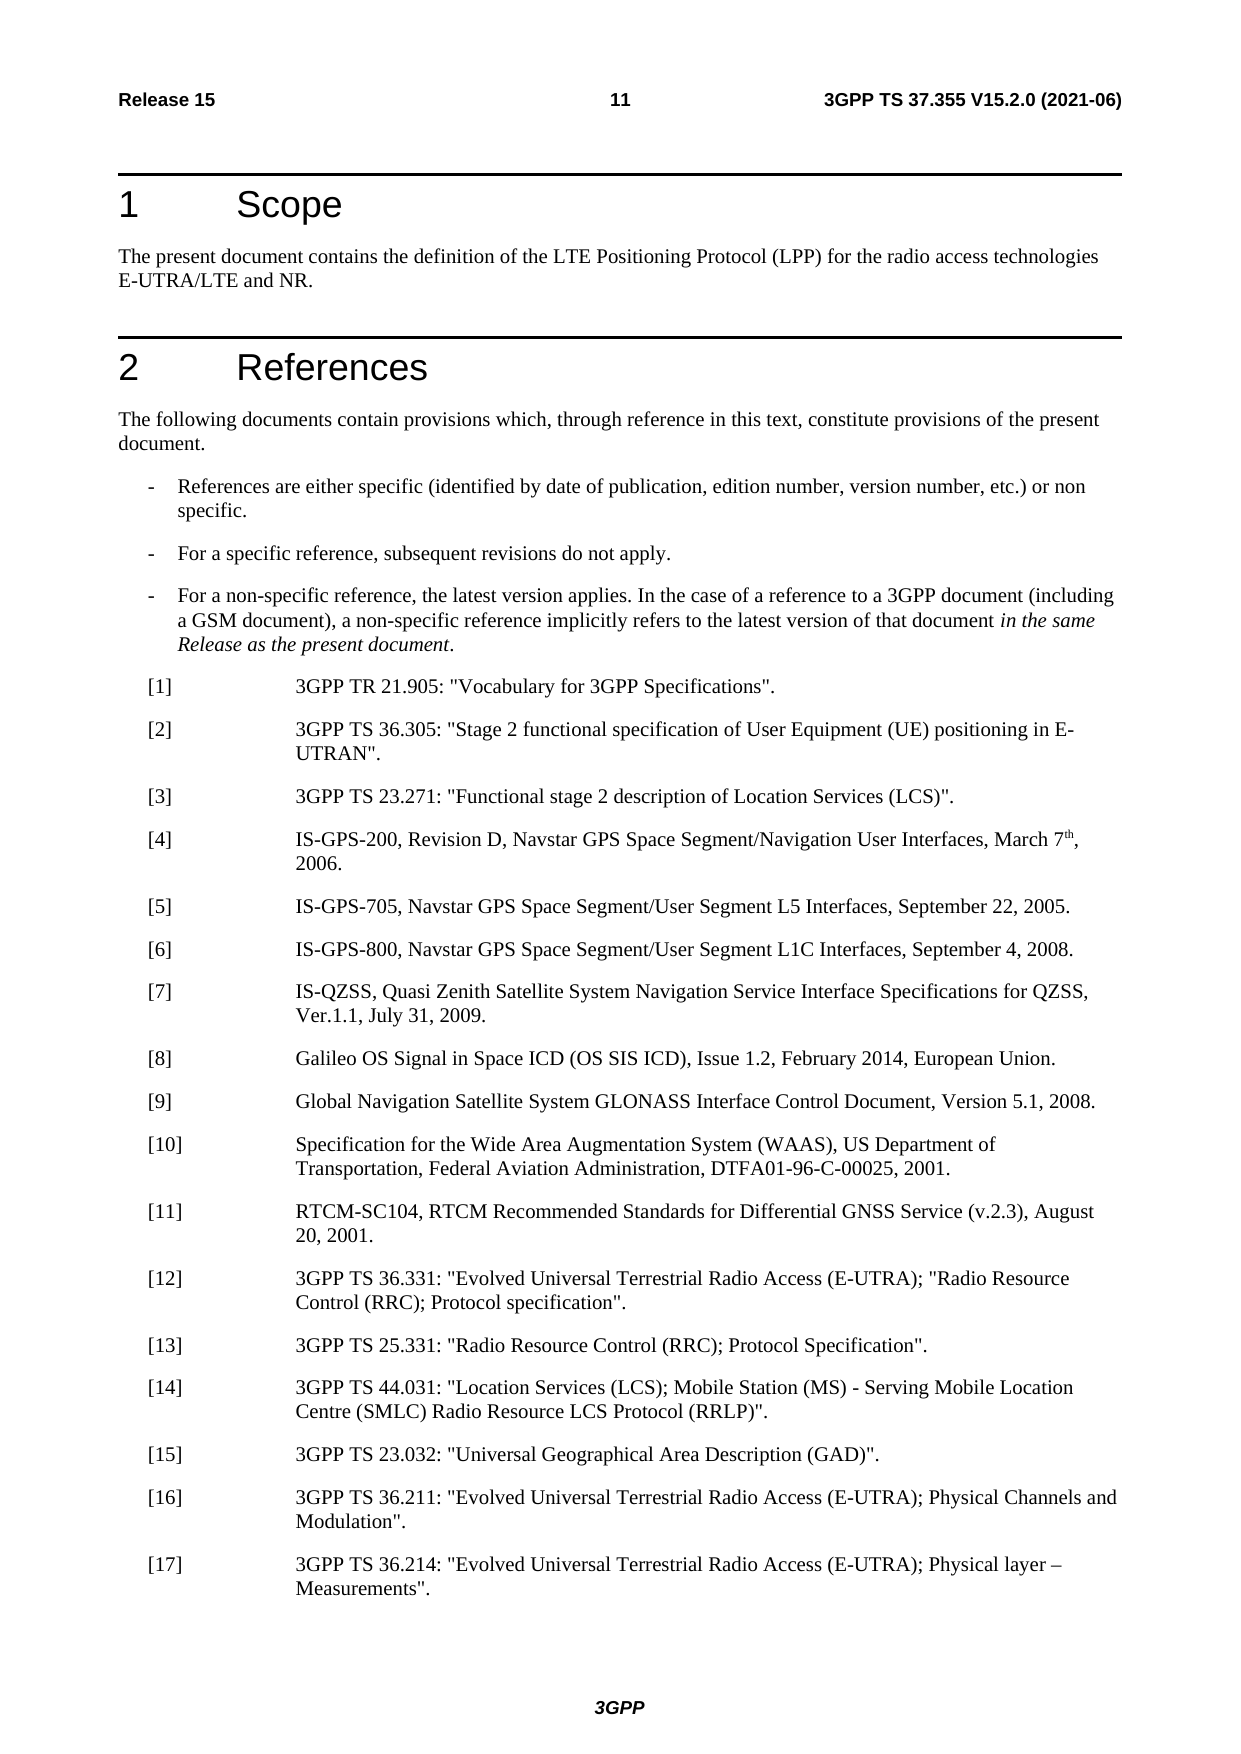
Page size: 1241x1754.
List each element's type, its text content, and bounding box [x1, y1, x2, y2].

text - References are either specific (identified by date of publication, edition number, version number, etc.) or non specific. [148, 474, 1122, 522]
text [1] 3GPP TR 21.905: "Vocabulary for 3GPP Specifications". [148, 674, 1122, 698]
text [5] IS-GPS-705, Navstar GPS Space Segment/User Segment L5 Interfaces, September 22, 2005. [148, 894, 1122, 918]
text [11] RTCM-SC104, RTCM Recommended Standards for Differential GNSS Service (v.2.3), August 20, 2001. [148, 1199, 1122, 1247]
text - For a specific reference, subsequent revisions do not apply. [148, 541, 1122, 565]
text [15] 3GPP TS 23.032: "Universal Geographical Area Description (GAD)". [148, 1442, 1122, 1466]
text [9] Global Navigation Satellite System GLONASS Interface Control Document, Version 5.1, 2008. [148, 1089, 1122, 1113]
text [2] 3GPP TS 36.305: "Stage 2 functional specification of User Equipment (UE) positioning in E-UTRAN". [148, 717, 1122, 765]
text [16] 3GPP TS 36.211: "Evolved Universal Terrestrial Radio Access (E-UTRA); Physical Channels and Modulation". [148, 1485, 1122, 1533]
text [10] Specification for the Wide Area Augmentation System (WAAS), US Department of Transportation, Federal Aviation Administration, DTFA01-96-C-00025, 2001. [148, 1132, 1122, 1180]
text [6] IS-GPS-800, Navstar GPS Space Segment/User Segment L1C Interfaces, September 4, 2008. [148, 937, 1122, 961]
subtitle 1 Scope [118, 176, 1122, 225]
text [13] 3GPP TS 25.331: "Radio Resource Control (RRC); Protocol Specification". [148, 1332, 1122, 1357]
text [14] 3GPP TS 44.031: "Location Services (LCS); Mobile Station (MS) - Serving Mobile Location Centre (SMLC) Radio Resource LCS Protocol (RRLP)". [148, 1375, 1122, 1423]
text [17] 3GPP TS 36.214: "Evolved Universal Terrestrial Radio Access (E-UTRA); Physical layer – Measurements". [148, 1552, 1122, 1600]
text [12] 3GPP TS 36.331: "Evolved Universal Terrestrial Radio Access (E-UTRA); "Radio Resource Control (RRC); Protocol specification". [148, 1266, 1122, 1314]
text - For a non-specific reference, the latest version applies. In the case of a reference to a 3GPP document (including a GSM document), a non-specific reference implicitly refers to the latest version of that document in the same Release as the present document. [148, 583, 1122, 656]
text The following documents contain provisions which, through reference in this text, constitute provisions of the present document. [118, 407, 1122, 455]
text The present document contains the definition of the LTE Positioning Protocol (LPP) for the radio access technologies E-UTRA/LTE and NR. [118, 244, 1122, 292]
subtitle 2 References [118, 339, 1122, 388]
text [3] 3GPP TS 23.271: "Functional stage 2 description of Location Services (LCS)". [148, 784, 1122, 808]
text [7] IS-QZSS, Quasi Zenith Satellite System Navigation Service Interface Specifications for QZSS, Ver.1.1, July 31, 2009. [148, 979, 1122, 1027]
text [8] Galileo OS Signal in Space ICD (OS SIS ICD), Issue 1.2, February 2014, European Union. [148, 1046, 1122, 1070]
text [4] IS-GPS-200, Revision D, Navstar GPS Space Segment/Navigation User Interfaces, March 7th, 2006. [148, 827, 1122, 875]
